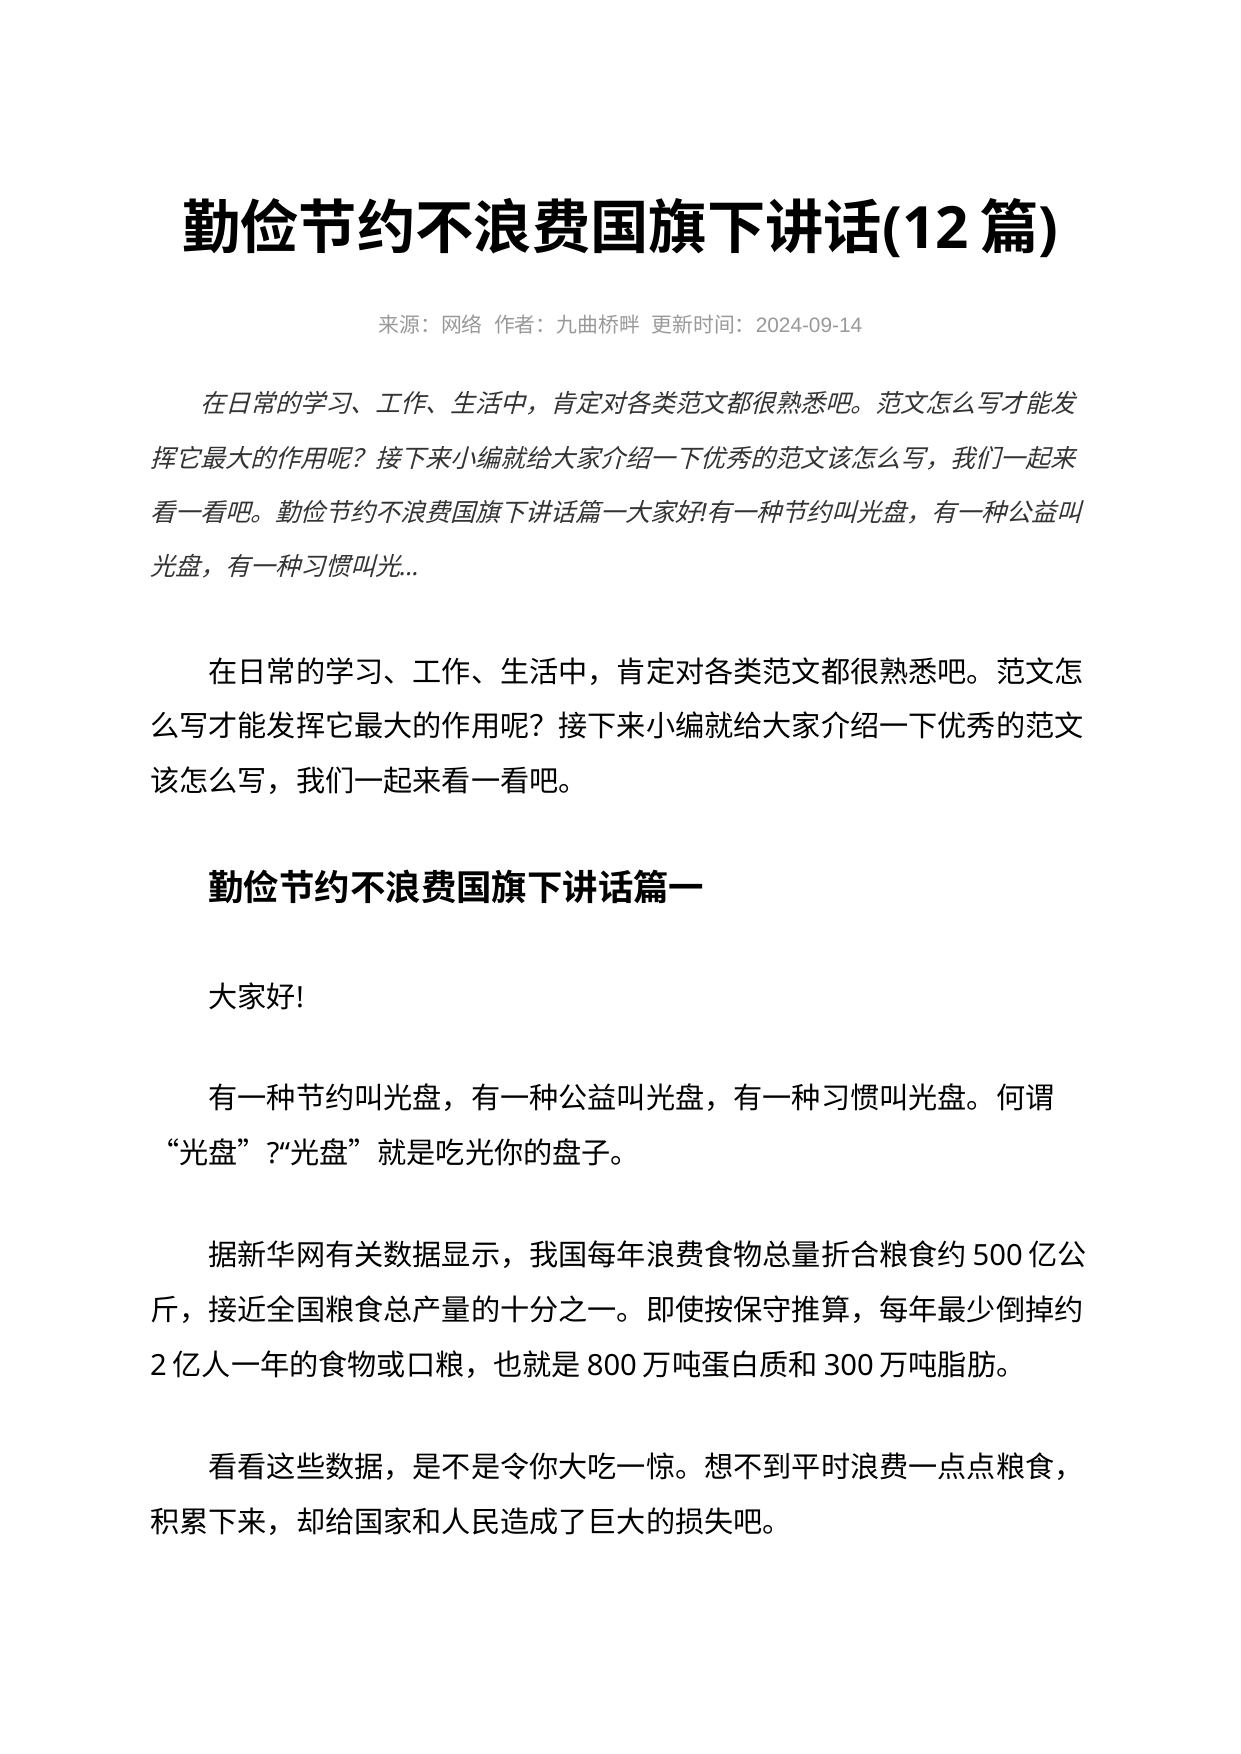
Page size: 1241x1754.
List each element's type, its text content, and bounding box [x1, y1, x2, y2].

subtitle 勤俭节约不浪费国旗下讲话(12篇) [150, 181, 1090, 266]
text 看看这些数据，是不是令你大吃一惊。想不到平时浪费一点点粮食，积累下来，却给国家和人民造成了巨大的损失吧。 [150, 1444, 1090, 1541]
text 在日常的学习、工作、生活中，肯定对各类范文都很熟悉吧。范文怎么写才能发挥它最大的作用呢？接下来小编就给大家介绍一下优秀的范文该怎么写，我们一起来看一看吧。 [150, 648, 1090, 800]
text 在日常的学习、工作、生活中，肯定对各类范文都很熟悉吧。范文怎么写才能发挥它最大的作用呢？接下来小编就给大家介绍一下优秀的范文该怎么写，我们一起来看一看吧。勤俭节约不浪费国旗下讲话篇一大家好!有一种节约叫光盘，有一种公益叫光盘，有一种习惯叫光... [150, 384, 1090, 583]
text 来源：网络 作者：九曲桥畔 更新时间：2024-09-14 [150, 313, 1090, 337]
text 大家好! [150, 973, 1090, 1016]
text 有一种节约叫光盘，有一种公益叫光盘，有一种习惯叫光盘。何谓“光盘”?“光盘”就是吃光你的盘子。 [150, 1075, 1090, 1172]
text 据新华网有关数据显示，我国每年浪费食物总量折合粮食约500亿公斤，接近全国粮食总产量的十分之一。即使按保守推算，每年最少倒掉约2亿人一年的食物或口粮，也就是800万吨蛋白质和300万吨脂肪。 [150, 1232, 1090, 1384]
text 勤俭节约不浪费国旗下讲话篇一 [150, 860, 1090, 911]
